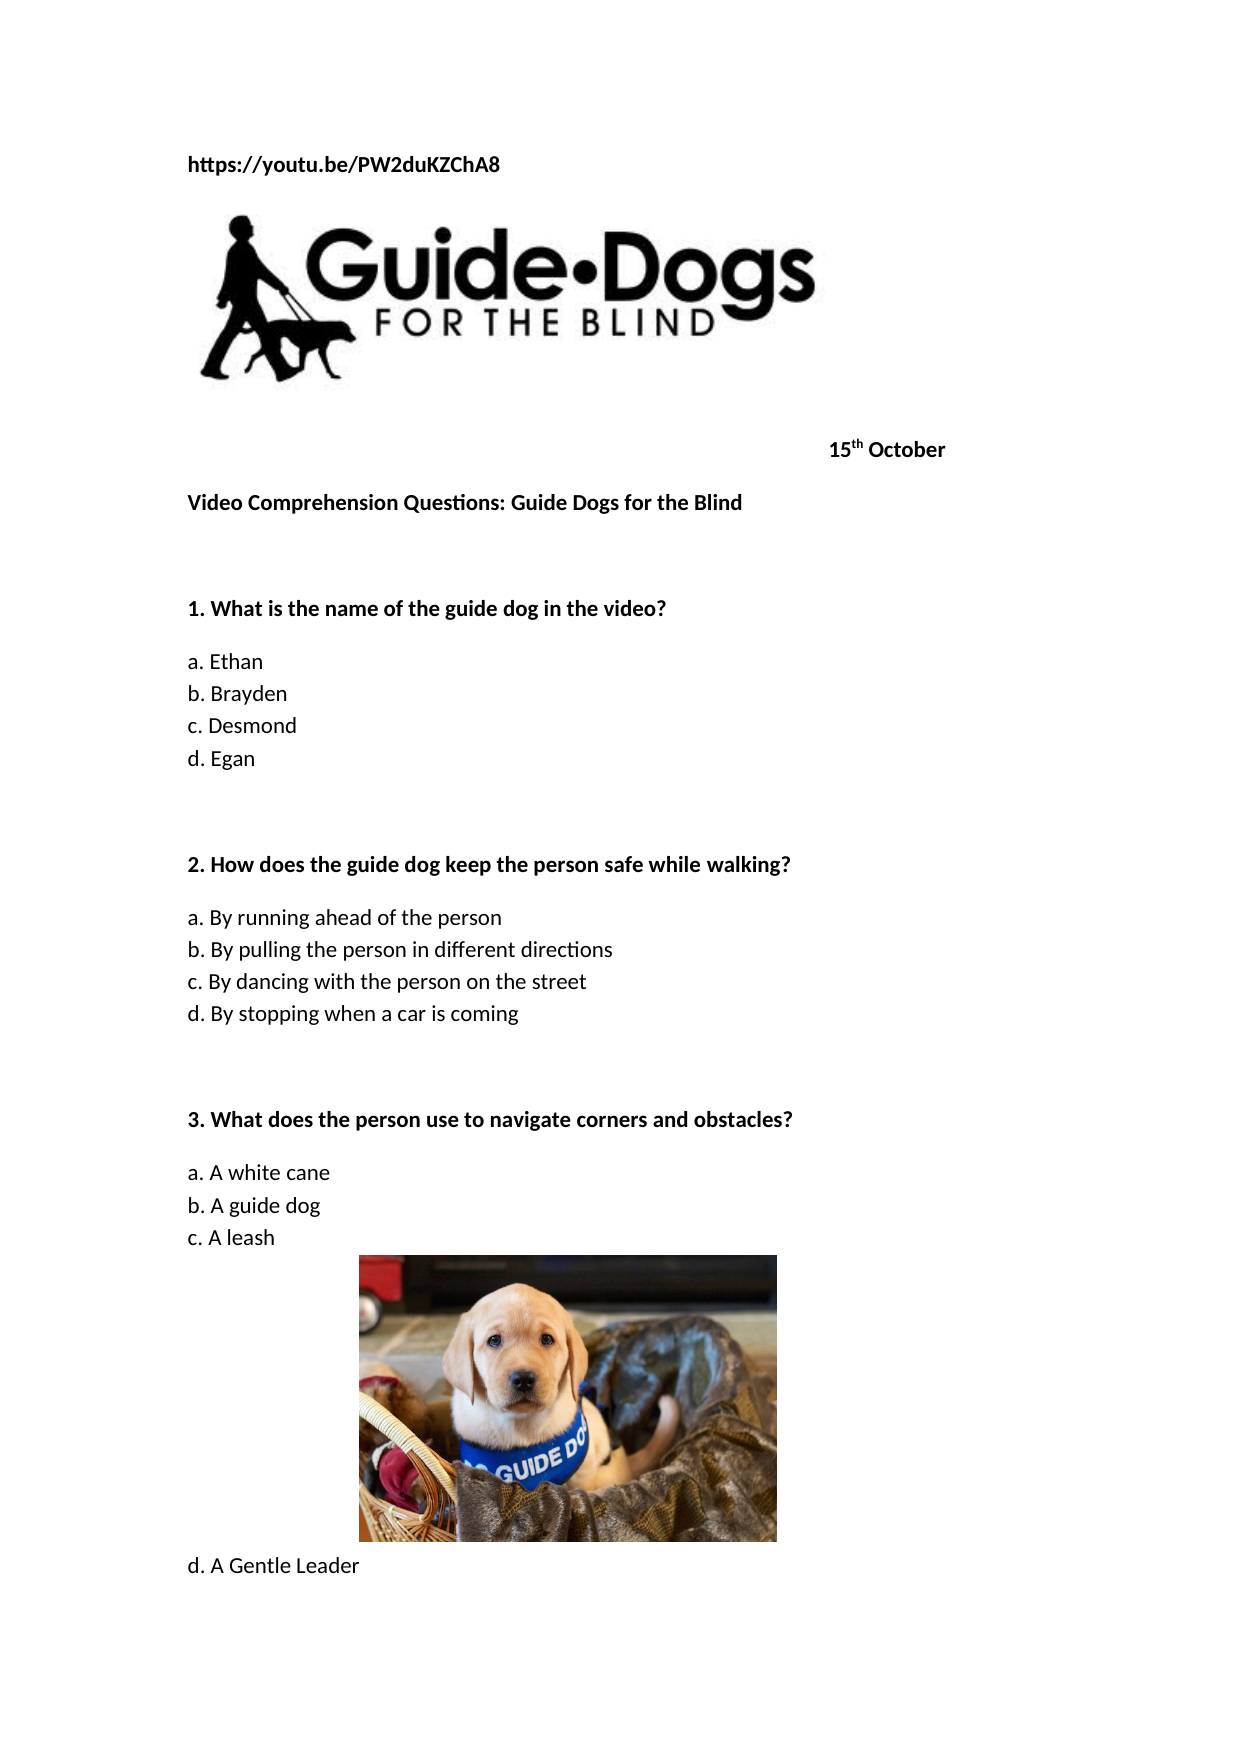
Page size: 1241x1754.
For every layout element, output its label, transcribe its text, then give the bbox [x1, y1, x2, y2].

text a. By running ahead of the person b. By pulling the person in different directions c. By dancing with the person on the street d. By stopping when a car is coming [187, 903, 1053, 1027]
text Video Comprehension Questions: Guide Dogs for the Blind [187, 488, 1053, 516]
text 2. How does the guide dog keep the person safe while walking? [187, 850, 1053, 878]
text 3. What does the person use to navigate corners and obstacles? [187, 1106, 1053, 1133]
text https://youtu.be/PW2duKZChA8 [187, 150, 1053, 178]
text a. Ethan b. Brayden c. Desmond d. Egan [187, 647, 1053, 772]
picture [359, 1255, 777, 1542]
text 1. What is the name of the guide dog in the video? [187, 594, 1053, 622]
picture [187, 202, 829, 395]
